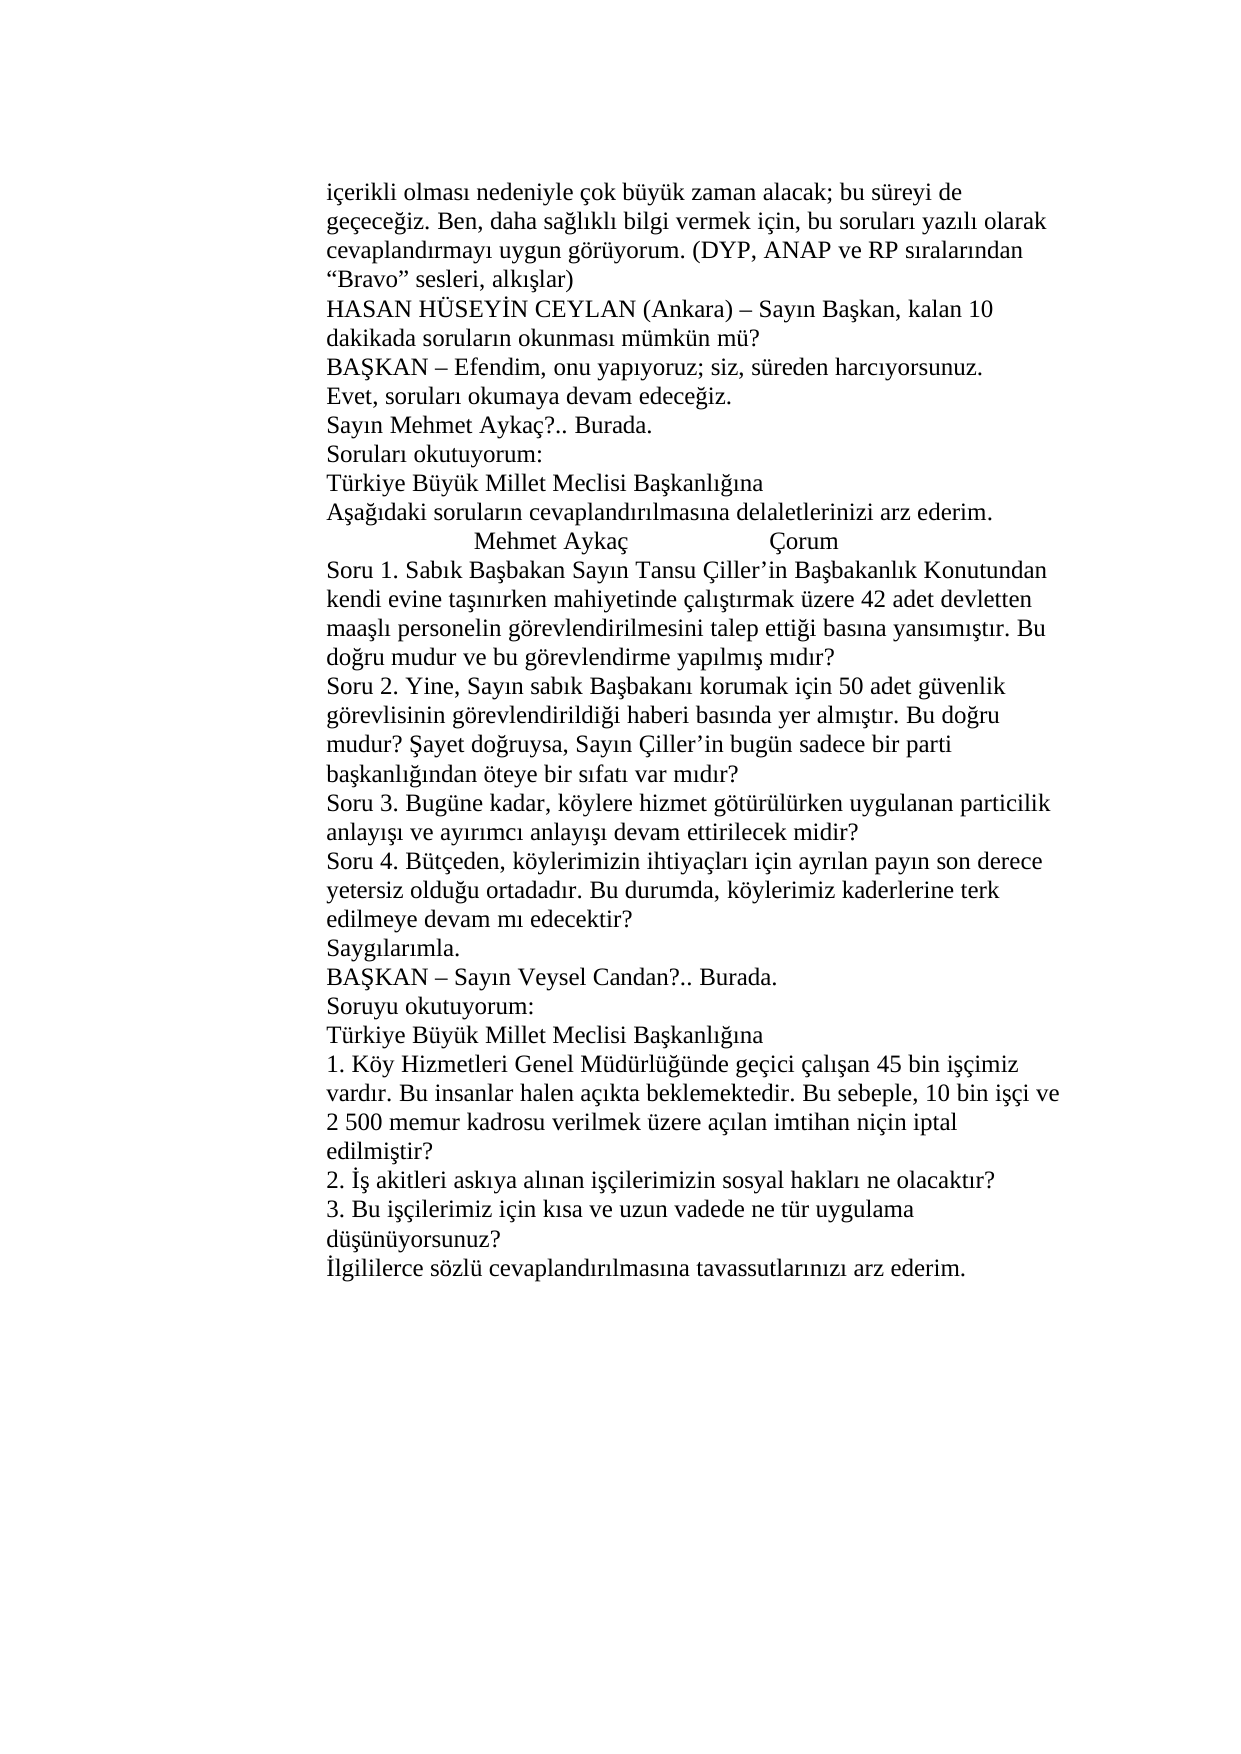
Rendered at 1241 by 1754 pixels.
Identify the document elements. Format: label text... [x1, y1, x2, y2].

text HASAN HÜSEYİN CEYLAN (Ankara) – Sayın Başkan, kalan 10 dakikada soruların okunması mümkün mü? [326, 293, 1065, 352]
text İlgililerce sözlü cevaplandırılmasına tavassutlarınızı arz ederim. [326, 1252, 1065, 1282]
text Soruları okutuyorum: [326, 439, 1065, 468]
text 3. Bu işçilerimiz için kısa ve uzun vadede ne tür uygulama düşünüyorsunuz? [326, 1194, 1065, 1252]
text Soru 2. Yine, Sayın sabık Başbakanı korumak için 50 adet güvenlik görevlisinin görevlendirildiği haberi basında yer almıştır. Bu doğru mudur? Şayet doğruysa, Sayın Çiller’in bugün sadece bir parti başkanlığından öteye bir sıfatı var mıdır? [326, 671, 1065, 787]
text Aşağıdaki soruların cevaplandırılmasına delaletlerinizi arz ederim. Mehmet Aykaç Çorum [326, 497, 1065, 555]
text Soru 4. Bütçeden, köylerimizin ihtiyaçları için ayrılan payın son derece yetersiz olduğu ortadadır. Bu durumda, köylerimiz kaderlerine terk edilmeye devam mı edecektir? [326, 846, 1065, 933]
text Soru 1. Sabık Başbakan Sayın Tansu Çiller’in Başbakanlık Konutundan kendi evine taşınırken mahiyetinde çalıştırmak üzere 42 adet devletten maaşlı personelin görevlendirilmesini talep ettiği basına yansımıştır. Bu doğru mudur ve bu görevlendirme yapılmış mıdır? [326, 555, 1065, 671]
text 2. İş akitleri askıya alınan işçilerimizin sosyal hakları ne olacaktır? [326, 1165, 1065, 1194]
text Sayın Mehmet Aykaç?.. Burada. [326, 410, 1065, 439]
text Saygılarımla. [326, 933, 1065, 962]
text Evet, soruları okumaya devam edeceğiz. [326, 381, 1065, 410]
text BAŞKAN – Efendim, onu yapıyoruz; siz, süreden harcıyorsunuz. [326, 352, 1065, 381]
text Soru 3. Bugüne kadar, köylere hizmet götürülürken uygulanan particilik anlayışı ve ayırımcı anlayışı devam ettirilecek midir? [326, 787, 1065, 846]
text Türkiye Büyük Millet Meclisi Başkanlığına [326, 1020, 1065, 1049]
text Soruyu okutuyorum: [326, 991, 1065, 1020]
text Türkiye Büyük Millet Meclisi Başkanlığına [326, 468, 1065, 497]
text 1. Köy Hizmetleri Genel Müdürlüğünde geçici çalışan 45 bin işçimiz vardır. Bu insanlar halen açıkta beklemektedir. Bu sebeple, 10 bin işçi ve 2 500 memur kadrosu verilmek üzere açılan imtihan niçin iptal edilmiştir? [326, 1049, 1065, 1165]
text BAŞKAN – Sayın Veysel Candan?.. Burada. [326, 962, 1065, 991]
